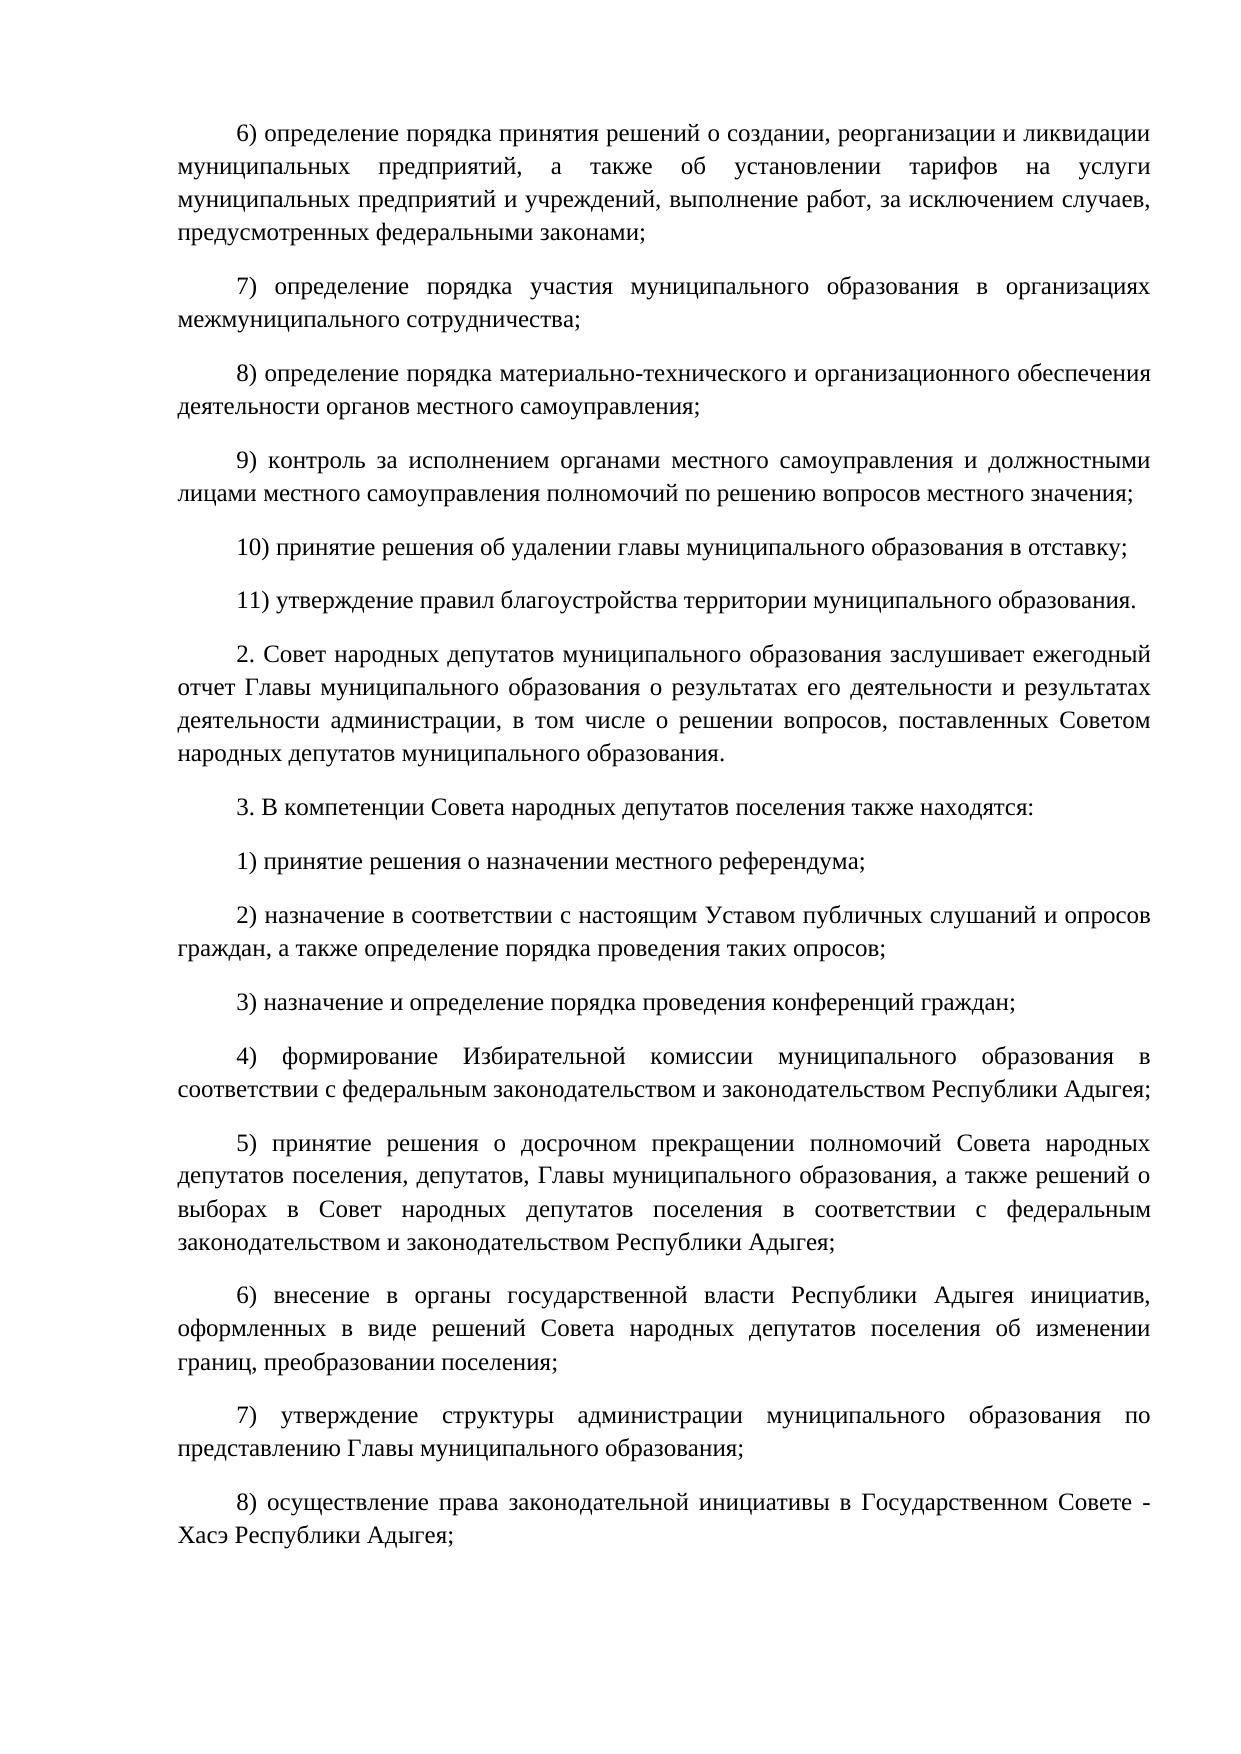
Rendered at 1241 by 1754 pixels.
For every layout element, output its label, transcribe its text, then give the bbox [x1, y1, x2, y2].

text 4) формирование Избирательной комиссии муниципального образования в соответствии с федеральным законодательством и законодательством Республики Адыгея; [177, 1041, 1152, 1102]
text 2. Совет народных депутатов муниципального образования заслушивает ежегодный отчет Главы муниципального образования о результатах его деятельности и результатах деятельности администрации, в том числе о решении вопросов, поставленных Советом народных депутатов муниципального образования. [177, 639, 1152, 767]
text 8) осуществление права законодательной инициативы в Государственном Совете - Хасэ Республики Адыгея; [177, 1487, 1152, 1549]
text 3. В компетенции Совета народных депутатов поселения также находятся: [177, 792, 1152, 821]
text 6) внесение в органы государственной власти Республики Адыгея инициатив, оформленных в виде решений Совета народных депутатов поселения об изменении границ, преобразовании поселения; [177, 1281, 1152, 1375]
text 7) утверждение структуры администрации муниципального образования по представлению Главы муниципального образования; [177, 1400, 1152, 1462]
text 6) определение порядка принятия решений о создании, реорганизации и ликвидации муниципальных предприятий, а также об установлении тарифов на услуги муниципальных предприятий и учреждений, выполнение работ, за исключением случаев, предусмотренных федеральными законами; [177, 118, 1152, 246]
text 5) принятие решения о досрочном прекращении полномочий Совета народных депутатов поселения, депутатов, Главы муниципального образования, а также решений о выборах в Совет народных депутатов поселения в соответствии с федеральным законодательством и законодательством Республики Адыгея; [177, 1128, 1152, 1255]
text 2) назначение в соответствии с настоящим Уставом публичных слушаний и опросов граждан, а также определение порядка проведения таких опросов; [177, 900, 1152, 962]
text 11) утверждение правил благоустройства территории муниципального образования. [177, 586, 1152, 614]
text 8) определение порядка материально-технического и организационного обеспечения деятельности органов местного самоуправления; [177, 358, 1152, 420]
text 7) определение порядка участия муниципального образования в организациях межмуниципального сотрудничества; [177, 271, 1152, 333]
text 10) принятие решения об удалении главы муниципального образования в отставку; [177, 532, 1152, 560]
text 1) принятие решения о назначении местного референдума; [177, 846, 1152, 875]
text 9) контроль за исполнением органами местного самоуправления и должностными лицами местного самоуправления полномочий по решению вопросов местного значения; [177, 445, 1152, 507]
text 3) назначение и определение порядка проведения конференций граждан; [177, 987, 1152, 1016]
